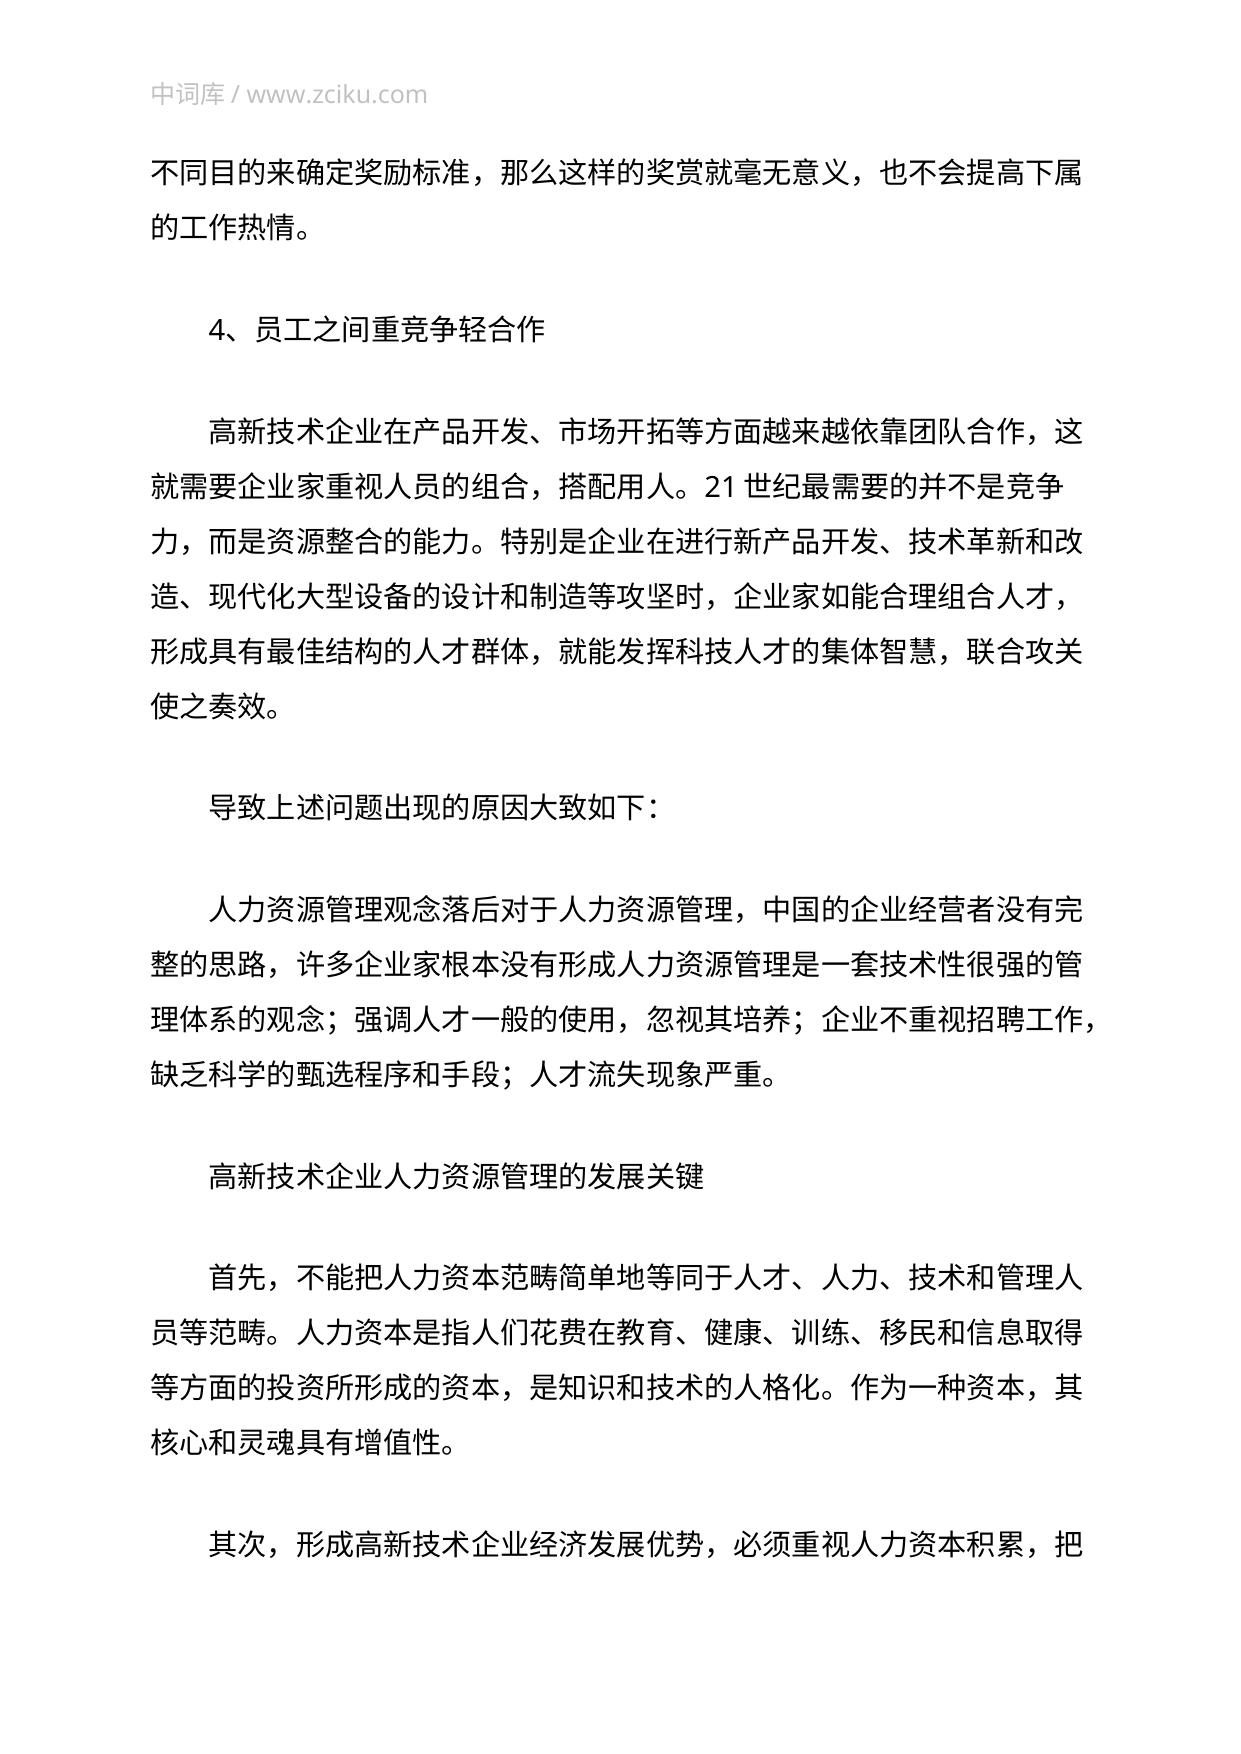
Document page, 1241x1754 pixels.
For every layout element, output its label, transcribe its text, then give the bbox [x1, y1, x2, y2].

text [150, 1521, 1090, 1564]
text 人力资源管理观念落后对于人力资源管理，中国的企业经营者没有完整的思路，许多企业家根本没有形成人力资源管理是一套技术性很强的管理体系的观念；强调人才一般的使用，忽视其培养；企业不重视招聘工作，缺乏科学的甄选程序和手段；人才流失现象严重。 [150, 887, 1090, 1094]
text 4、员工之间重竞争轻合作 [150, 307, 1090, 349]
text 首先，不能把人力资本范畴简单地等同于人才、人力、技术和管理人员等范畴。人力资本是指人们花费在教育、健康、训练、移民和信息取得等方面的投资所形成的资本，是知识和技术的人格化。作为一种资本，其核心和灵魂具有增值性。 [150, 1255, 1090, 1462]
text 高新技术企业人力资源管理的发展关键 [150, 1153, 1090, 1196]
text 导致上述问题出现的原因大致如下： [150, 785, 1090, 827]
text 高新技术企业在产品开发、市场开拓等方面越来越依靠团队合作，这就需要企业家重视人员的组合，搭配用人。21世纪最需要的并不是竞争力，而是资源整合的能力。特别是企业在进行新产品开发、技术革新和改造、现代化大型设备的设计和制造等攻坚时，企业家如能合理组合人才，形成具有最佳结构的人才群体，就能发挥科技人才的集体智慧，联合攻关使之奏效。 [150, 409, 1090, 726]
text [150, 150, 1090, 247]
